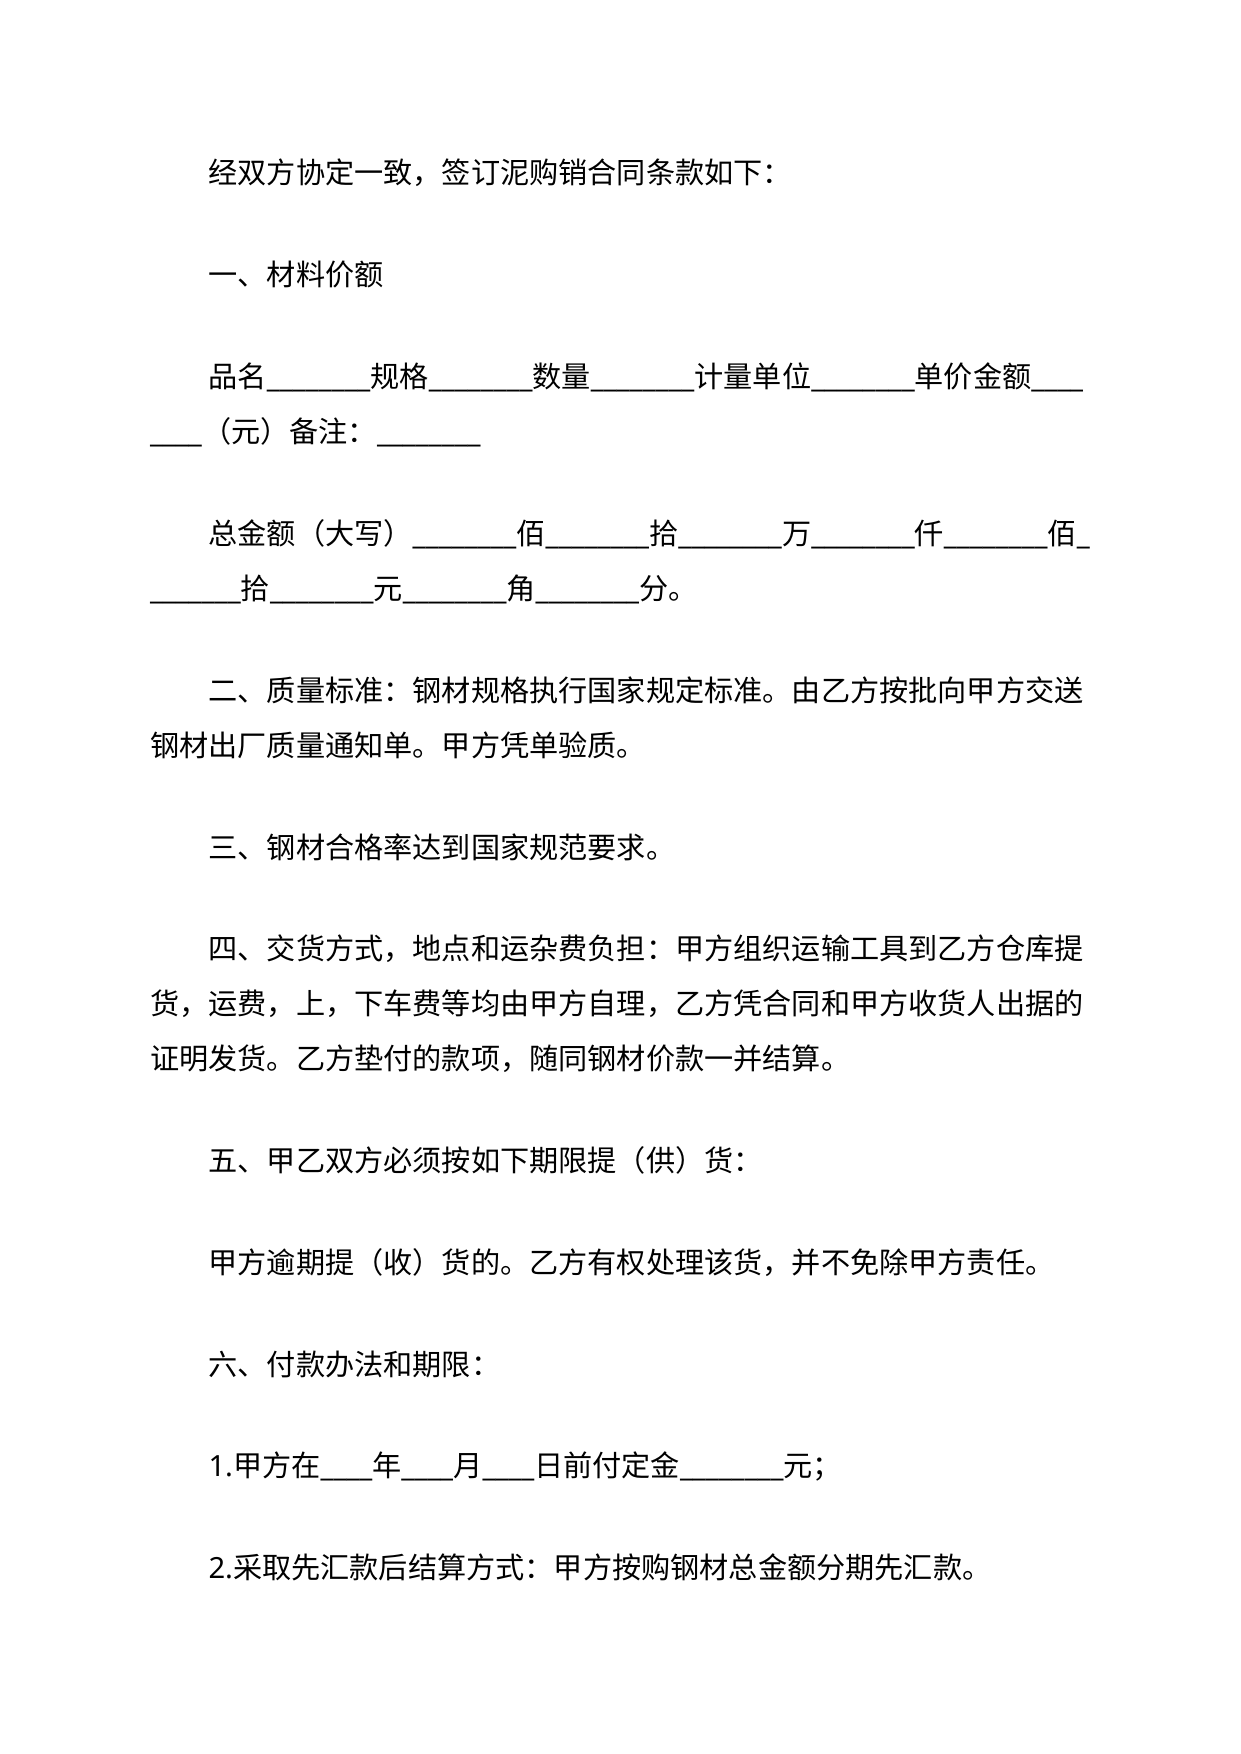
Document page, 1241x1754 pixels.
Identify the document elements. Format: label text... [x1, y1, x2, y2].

text 一、材料价额 [150, 252, 1090, 294]
text 三、钢材合格率达到国家规范要求。 [150, 824, 1090, 866]
text 1.甲方在____年____月____日前付定金________元； [150, 1443, 1090, 1485]
text 总金额（大写）________佰________拾________万________仟________佰________拾________元________角________分。 [150, 511, 1090, 608]
text 二、质量标准：钢材规格执行国家规定标准。由乙方按批向甲方交送钢材出厂质量通知单。甲方凭单验质。 [150, 667, 1090, 765]
text 经双方协定一致，签订泥购销合同条款如下： [150, 150, 1090, 192]
text 2.采取先汇款后结算方式：甲方按购钢材总金额分期先汇款。 [150, 1545, 1090, 1587]
text 品名________规格________数量________计量单位________单价金额________（元）备注：________ [150, 353, 1090, 451]
text 甲方逾期提（收）货的。乙方有权处理该货，并不免除甲方责任。 [150, 1239, 1090, 1282]
text 六、付款办法和期限： [150, 1341, 1090, 1383]
text 四、交货方式，地点和运杂费负担：甲方组织运输工具到乙方仓库提货，运费，上，下车费等均由甲方自理，乙方凭合同和甲方收货人出据的证明发货。乙方垫付的款项，随同钢材价款一并结算。 [150, 926, 1090, 1078]
text 五、甲乙双方必须按如下期限提（供）货： [150, 1137, 1090, 1180]
